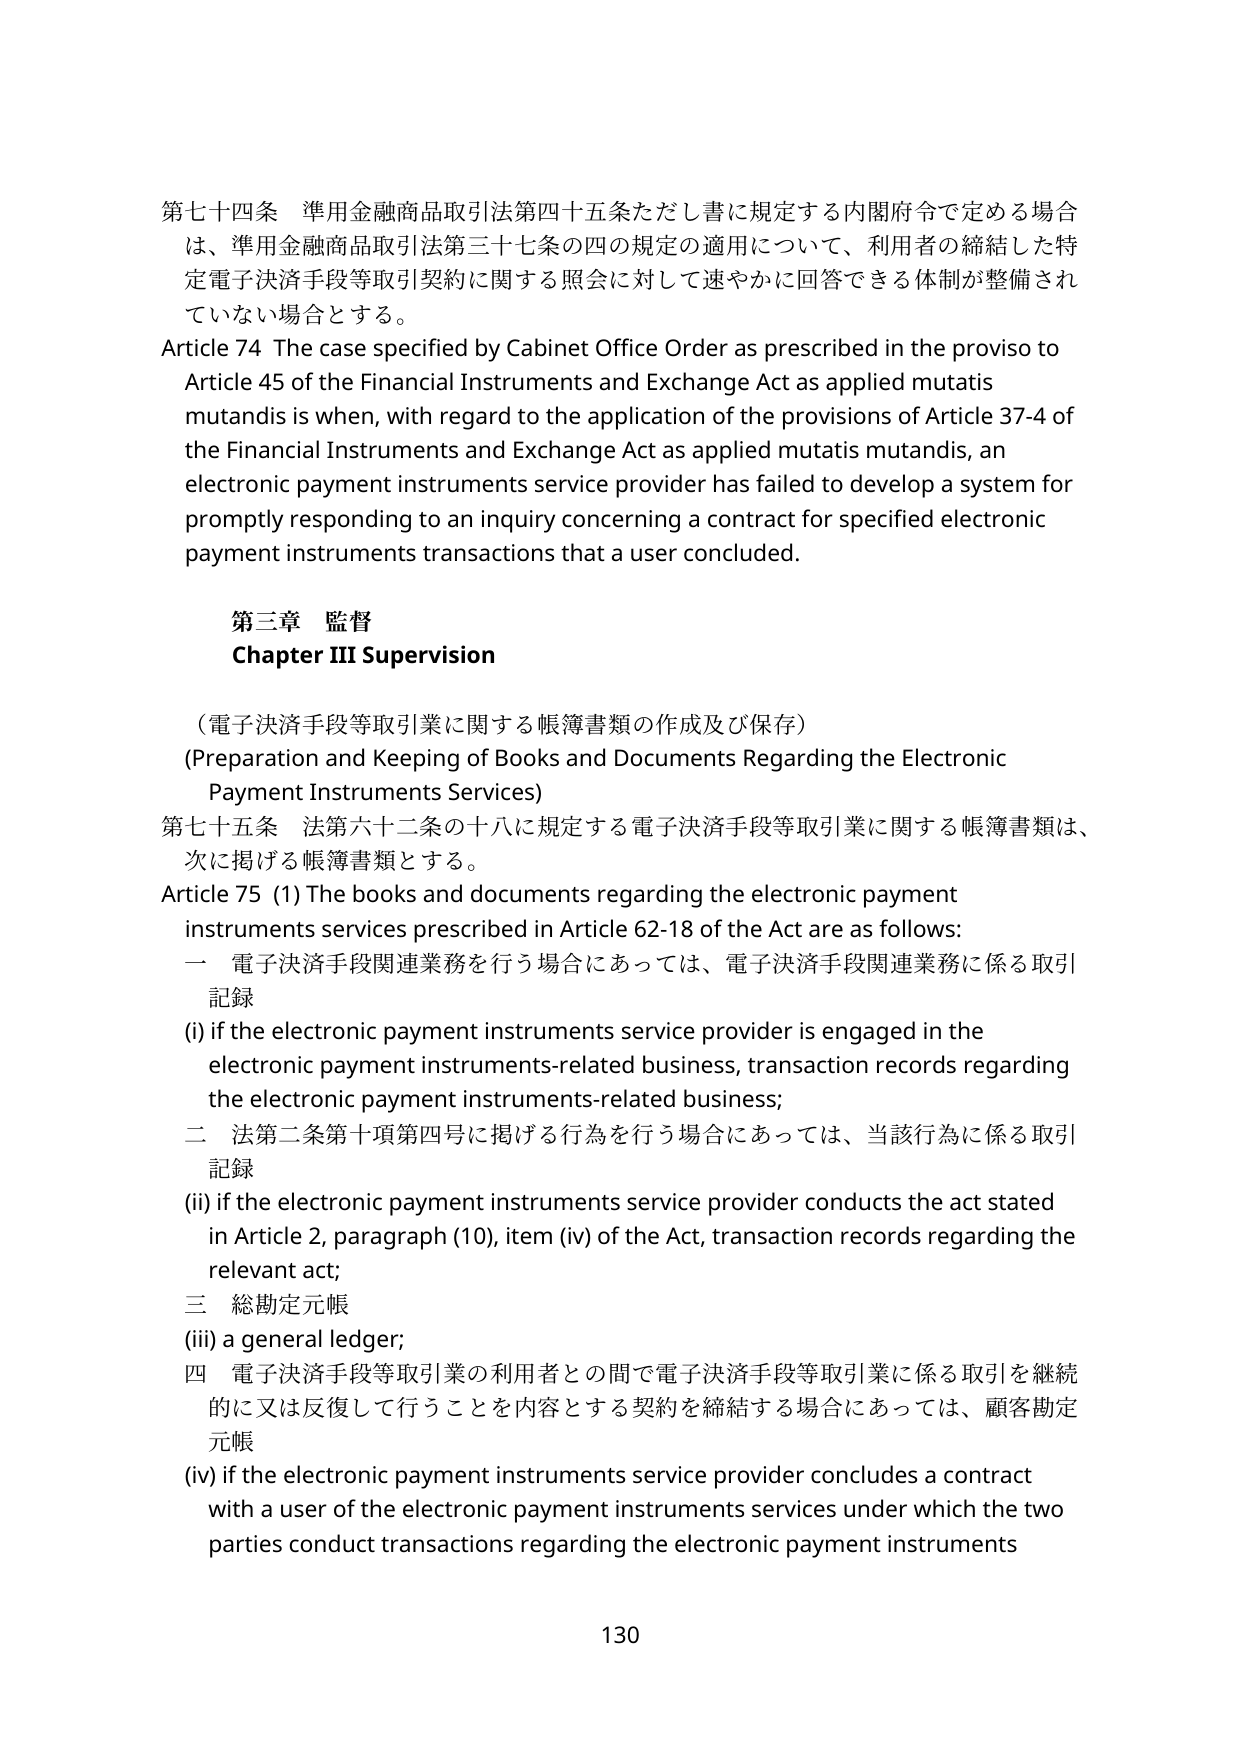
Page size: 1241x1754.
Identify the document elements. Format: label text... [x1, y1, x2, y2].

text 第三章 監督 [230, 604, 1079, 638]
text Article 75 (1) The books and documents regarding the electronic payment instruments services prescribed in Article 62-18 of the Act are as follows: [161, 877, 1079, 945]
text (i) if the electronic payment instruments service provider is engaged in the electronic payment instruments-related business, transaction records regarding the electronic payment instruments-related business; [184, 1014, 1079, 1116]
text (ii) if the electronic payment instruments service provider conducts the act stated in Article 2, paragraph (10), item (iv) of the Act, transaction records regarding the relevant act; [184, 1184, 1079, 1287]
text 四 電子決済手段等取引業の利用者との間で電子決済手段等取引業に係る取引を継続的に又は反復して行うことを内容とする契約を締結する場合にあっては、顧客勘定元帳 [184, 1355, 1079, 1458]
text 二 法第二条第十項第四号に掲げる行為を行う場合にあっては、当該行為に係る取引記録 [184, 1116, 1079, 1184]
text (Preparation and Keeping of Books and Documents Regarding the Electronic Payment Instruments Services) [184, 740, 1079, 809]
text 第七十四条 準用金融商品取引法第四十五条ただし書に規定する内閣府令で定める場合は、準用金融商品取引法第三十七条の四の規定の適用について、利用者の締結した特定電子決済手段等取引契約に関する照会に対して速やかに回答できる体制が整備されていない場合とする。 [161, 194, 1079, 330]
text 第七十五条 法第六十二条の十八に規定する電子決済手段等取引業に関する帳簿書類は、次に掲げる帳簿書類とする。 [161, 809, 1079, 877]
text Chapter III Supervision [230, 638, 1079, 672]
text 三 総勘定元帳 [184, 1287, 1079, 1321]
text 一 電子決済手段関連業務を行う場合にあっては、電子決済手段関連業務に係る取引記録 [184, 945, 1079, 1014]
text （電子決済手段等取引業に関する帳簿書類の作成及び保存） [184, 706, 1079, 740]
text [184, 1458, 1079, 1560]
text Article 74 The case specified by Cabinet Office Order as prescribed in the proviso to Article 45 of the Financial Instruments and Exchange Act as applied mutatis mutandis is when, with regard to the application of the provisions of Article 37-4 of the Financial Instruments and Exchange Act as applied mutatis mutandis, an electronic payment instruments service provider has failed to develop a system for promptly responding to an inquiry concerning a contract for specified electronic payment instruments transactions that a user concluded. [161, 330, 1079, 569]
text (iii) a general ledger; [184, 1321, 1079, 1355]
